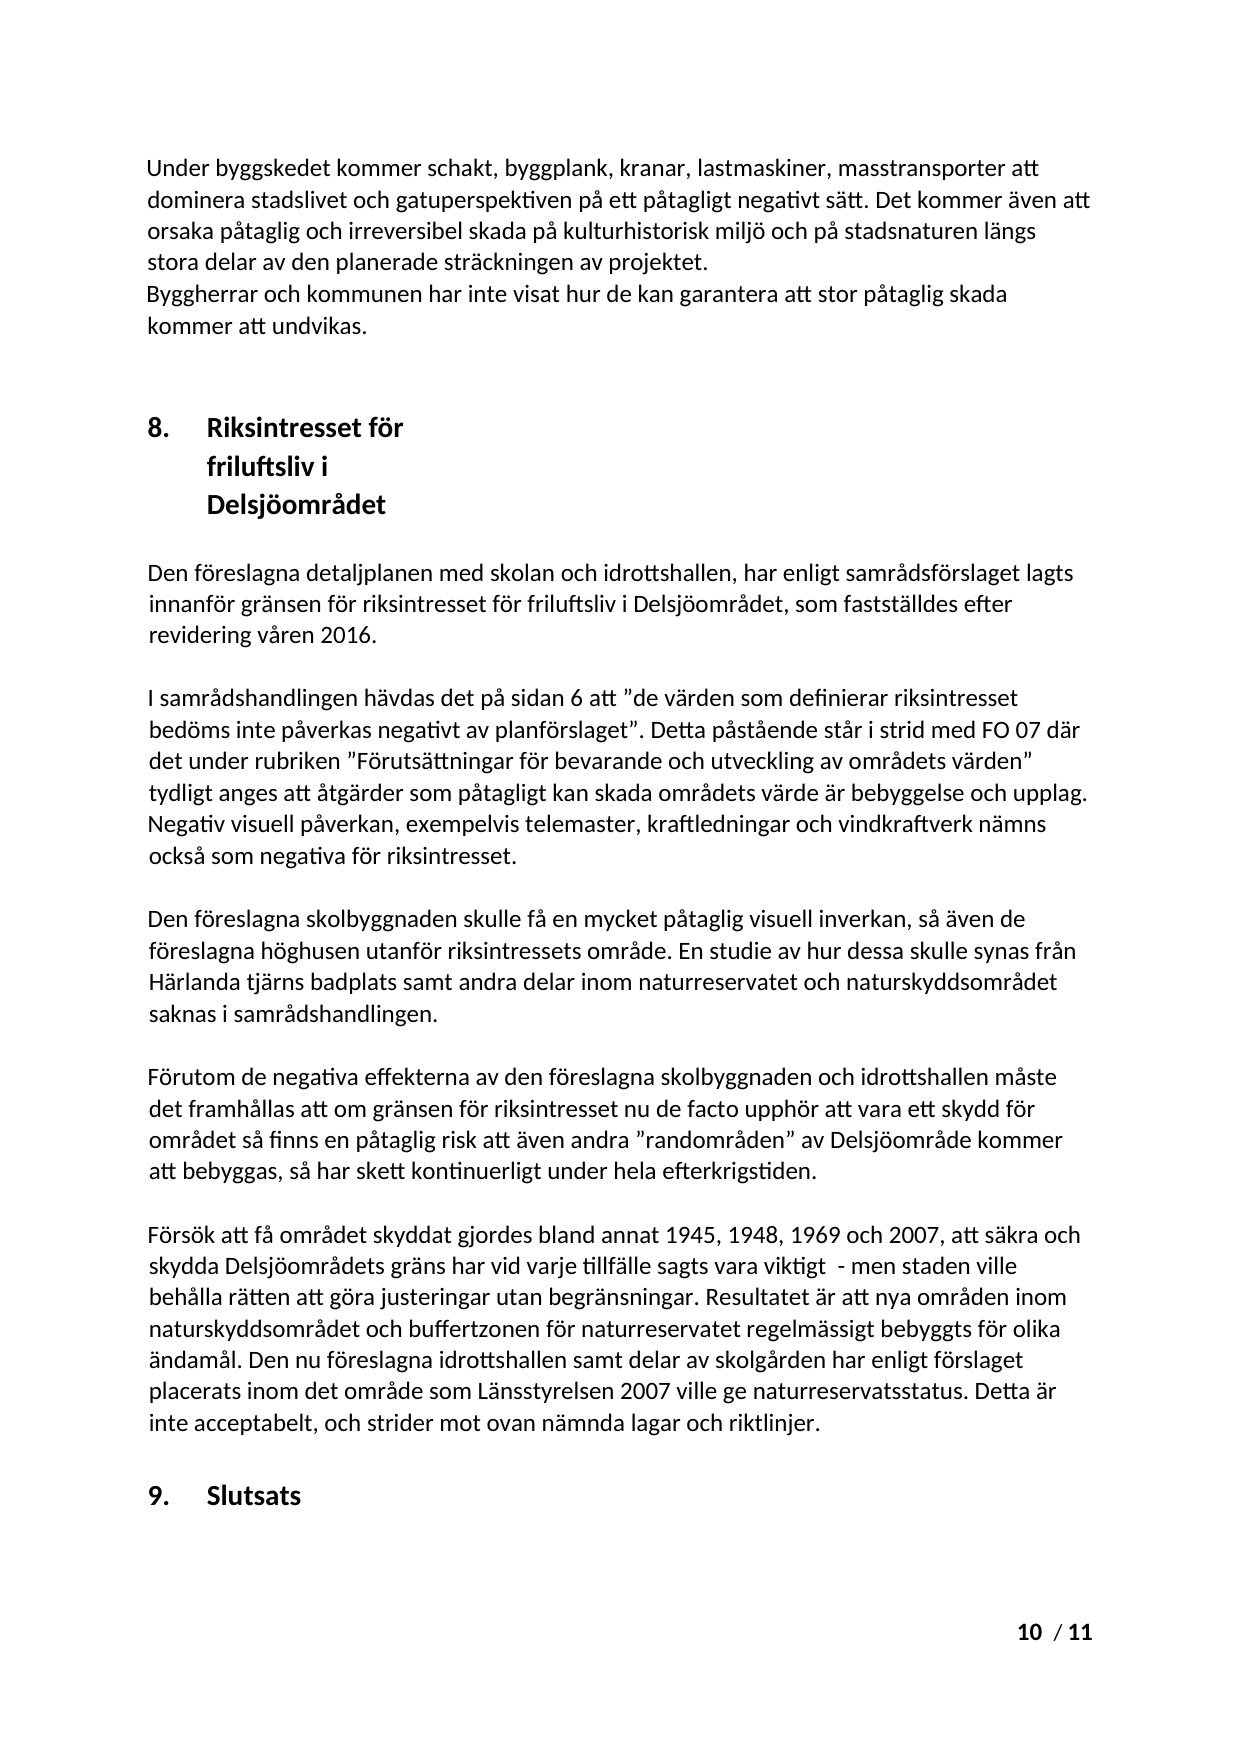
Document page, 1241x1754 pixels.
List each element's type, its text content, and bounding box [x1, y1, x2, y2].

subtitle Riksintresset för friluftsliv i Delsjöområdet [147, 409, 500, 522]
subtitle Slutsats [147, 1477, 500, 1513]
text I samrådshandlingen hävdas det på sidan 6 att ”de värden som definierar riksintresset bedöms inte påverkas negativt av planförslaget”. Detta påstående står i strid med FO 07 där det under rubriken ”Förutsättningar för bevarande och utveckling av områdets värden” tydligt anges att åtgärder som påtagligt kan skada områdets värde är bebyggelse och upplag. [147, 683, 1092, 807]
text Försök att få området skyddat gjordes bland annat 1945, 1948, 1969 och 2007, att säkra och skydda Delsjöområdets gräns har vid varje tillfälle sagts vara viktigt - men staden ville behålla rätten att göra justeringar utan begränsningar. Resultatet är att nya områden inom naturskyddsområdet och buffertzonen för naturreservatet regelmässigt bebyggts för olika ändamål. Den nu föreslagna idrottshallen samt delar av skolgården har enligt förslaget placerats inom det område som Länsstyrelsen 2007 ville ge naturreservatsstatus. Detta är inte acceptabelt, och strider mot ovan nämnda lagar och riktlinjer. [147, 1219, 1092, 1437]
text Under byggskedet kommer schakt, byggplank, kranar, lastmaskiner, masstransporter att dominera stadslivet och gatuperspektiven på ett påtagligt negativt sätt. Det kommer även att orsaka påtaglig och irreversibel skada på kulturhistorisk miljö och på stadsnaturen längs stora delar av den planerade sträckningen av projektet. [146, 152, 1092, 277]
text Förutom de negativa effekterna av den föreslagna skolbyggnaden och idrottshallen måste det framhållas att om gränsen för riksintresset nu de facto upphör att vara ett skydd för området så finns en påtaglig risk att även andra ”randområden” av Delsjöområde kommer att bebyggas, så har skett kontinuerligt under hela efterkrigstiden. [147, 1061, 1092, 1217]
text Den föreslagna skolbyggnaden skulle få en mycket påtaglig visuell inverkan, så även de föreslagna höghusen utanför riksintressets område. En studie av hur dessa skulle synas från Härlanda tjärns badplats samt andra delar inom naturreservatet och naturskyddsområdet saknas i samrådshandlingen. [147, 904, 1092, 1028]
text Byggherrar och kommunen har inte visat hur de kan garantera att stor påtaglig skada kommer att undvikas. [146, 278, 1092, 340]
text Den föreslagna detaljplanen med skolan och idrottshallen, har enligt samrådsförslaget lagts innanför gränsen för riksintresset för friluftsliv i Delsjöområdet, som fastställdes efter revidering våren 2016. [147, 557, 1092, 681]
text Negativ visuell påverkan, exempelvis telemaster, kraftledningar och vindkraftverk nämns också som negativa för riksintresset. [147, 808, 1092, 870]
